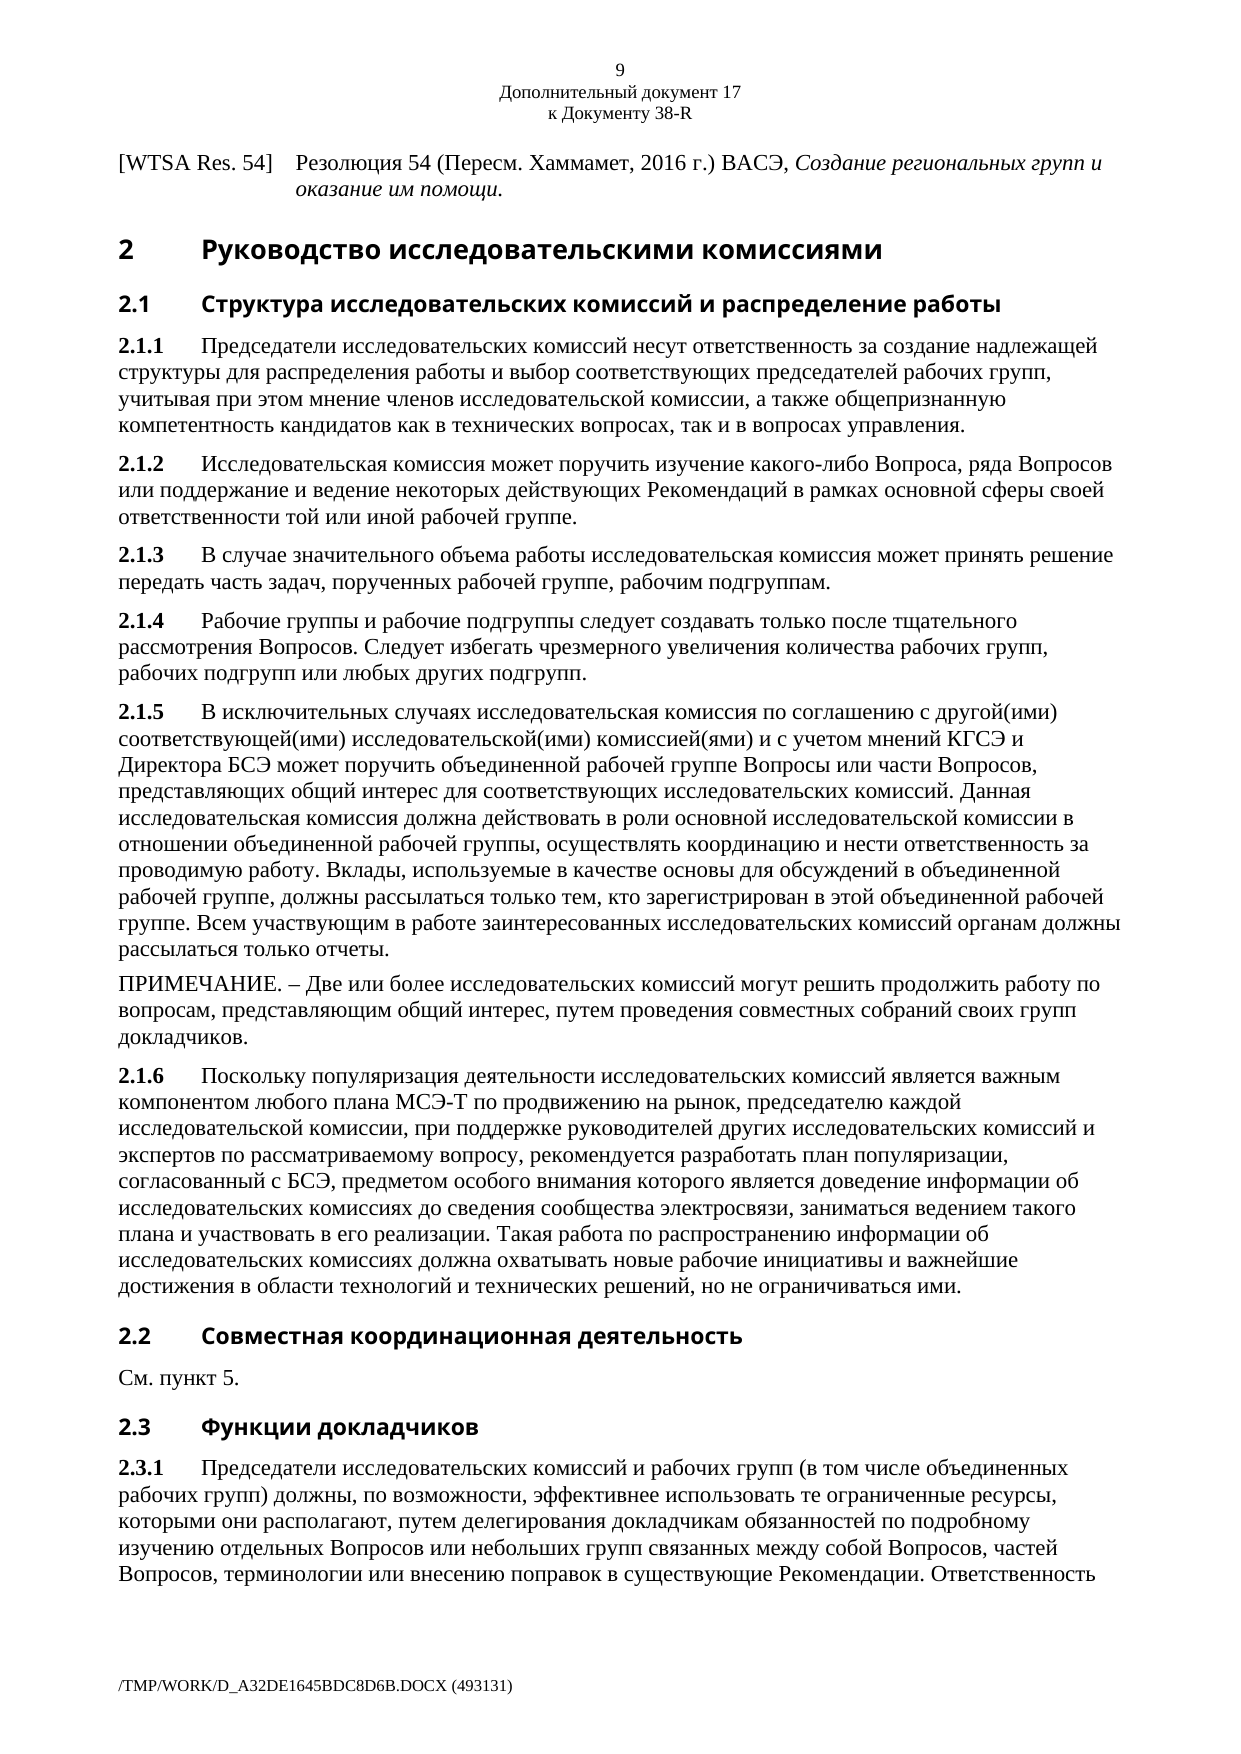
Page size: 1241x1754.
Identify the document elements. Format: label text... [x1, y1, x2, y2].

text 2.1.2 Исследовательская комиссия может поручить изучение какого-либо Вопроса, ряда Вопросов или поддержание и ведение некоторых действующих Рекомендаций в рамках основной сферы своей ответственности той или иной рабочей группе. [118, 450, 1122, 529]
subtitle 2.1 Структура исследовательских комиссий и распределение работы [118, 288, 1122, 319]
text См. пункт 5. [118, 1363, 1122, 1390]
text 2.1.4 Рабочие группы и рабочие подгруппы следует создавать только после тщательного рассмотрения Вопросов. Следует избегать чрезмерного увеличения количества рабочих групп, рабочих подгрупп или любых других подгрупп. [118, 607, 1122, 686]
text 2.1.6 Поскольку популяризация деятельности исследовательских комиссий является важным компонентом любого плана МСЭ-Т по продвижению на рынок, председателю каждой исследовательской комиссии, при поддержке руководителей других исследовательских комиссий и экспертов по рассматриваемому вопросу, рекомендуется разработать план популяризации, согласованный с БСЭ, предметом особого внимания которого является доведение информации об исследовательских комиссиях до сведения сообщества электросвязи, заниматься ведением такого плана и участвовать в его реализации. Такая работа по распространению информации об исследовательских комиссиях должна охватывать новые рабочие инициативы и важнейшие достижения в области технологий и технических решений, но не ограничиваться ими. [118, 1062, 1122, 1299]
text 2.1.3 В случае значительного объема работы исследовательская комиссия может принять решение передать часть задач, порученных рабочей группе, рабочим подгруппам. [118, 542, 1122, 594]
text 2.1.5 В исключительных случаях исследовательская комиссия по соглашению с другой(ими) соответствующей(ими) исследовательской(ими) комиссией(ями) и с учетом мнений КГСЭ и Директора БСЭ может поручить объединенной рабочей группе Вопросы или части Вопросов, представляющих общий интерес для соответствующих исследовательских комиссий. Данная исследовательская комиссия должна действовать в роли основной исследовательской комиссии в отношении объединенной рабочей группы, осуществлять координацию и нести ответственность за проводимую работу. Вклады, используемые в качестве основы для обсуждений в объединенной рабочей группе, должны рассылаться только тем, кто зарегистрирован в этой объединенной рабочей группе. Всем участвующим в работе заинтересованных исследовательских комиссий органам должны рассылаться только отчеты. [118, 698, 1122, 962]
text [WTSA Res. 54] Резолюция 54 (Пересм. Хаммамет, 2016 г.) ВАСЭ, Создание региональных групп и оказание им помощи. [118, 149, 1122, 201]
subtitle 2.2 Совместная координационная деятельность [118, 1320, 1122, 1351]
subtitle 2 Руководство исследовательскими комиссиями [118, 231, 1122, 267]
text 2.1.1 Председатели исследовательских комиссий несут ответственность за создание надлежащей структуры для распределения работы и выбор соответствующих председателей рабочих групп, учитывая при этом мнение членов исследовательской комиссии, а также общепризнанную компетентность кандидатов как в технических вопросах, так и в вопросах управления. [118, 332, 1122, 437]
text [118, 1454, 1122, 1586]
subtitle 2.3 Функции докладчиков [118, 1411, 1122, 1442]
text ПРИМЕЧАНИЕ. – Две или более исследовательских комиссий могут решить продолжить работу по вопросам, представляющим общий интерес, путем проведения совместных собраний своих групп докладчиков. [118, 970, 1122, 1049]
